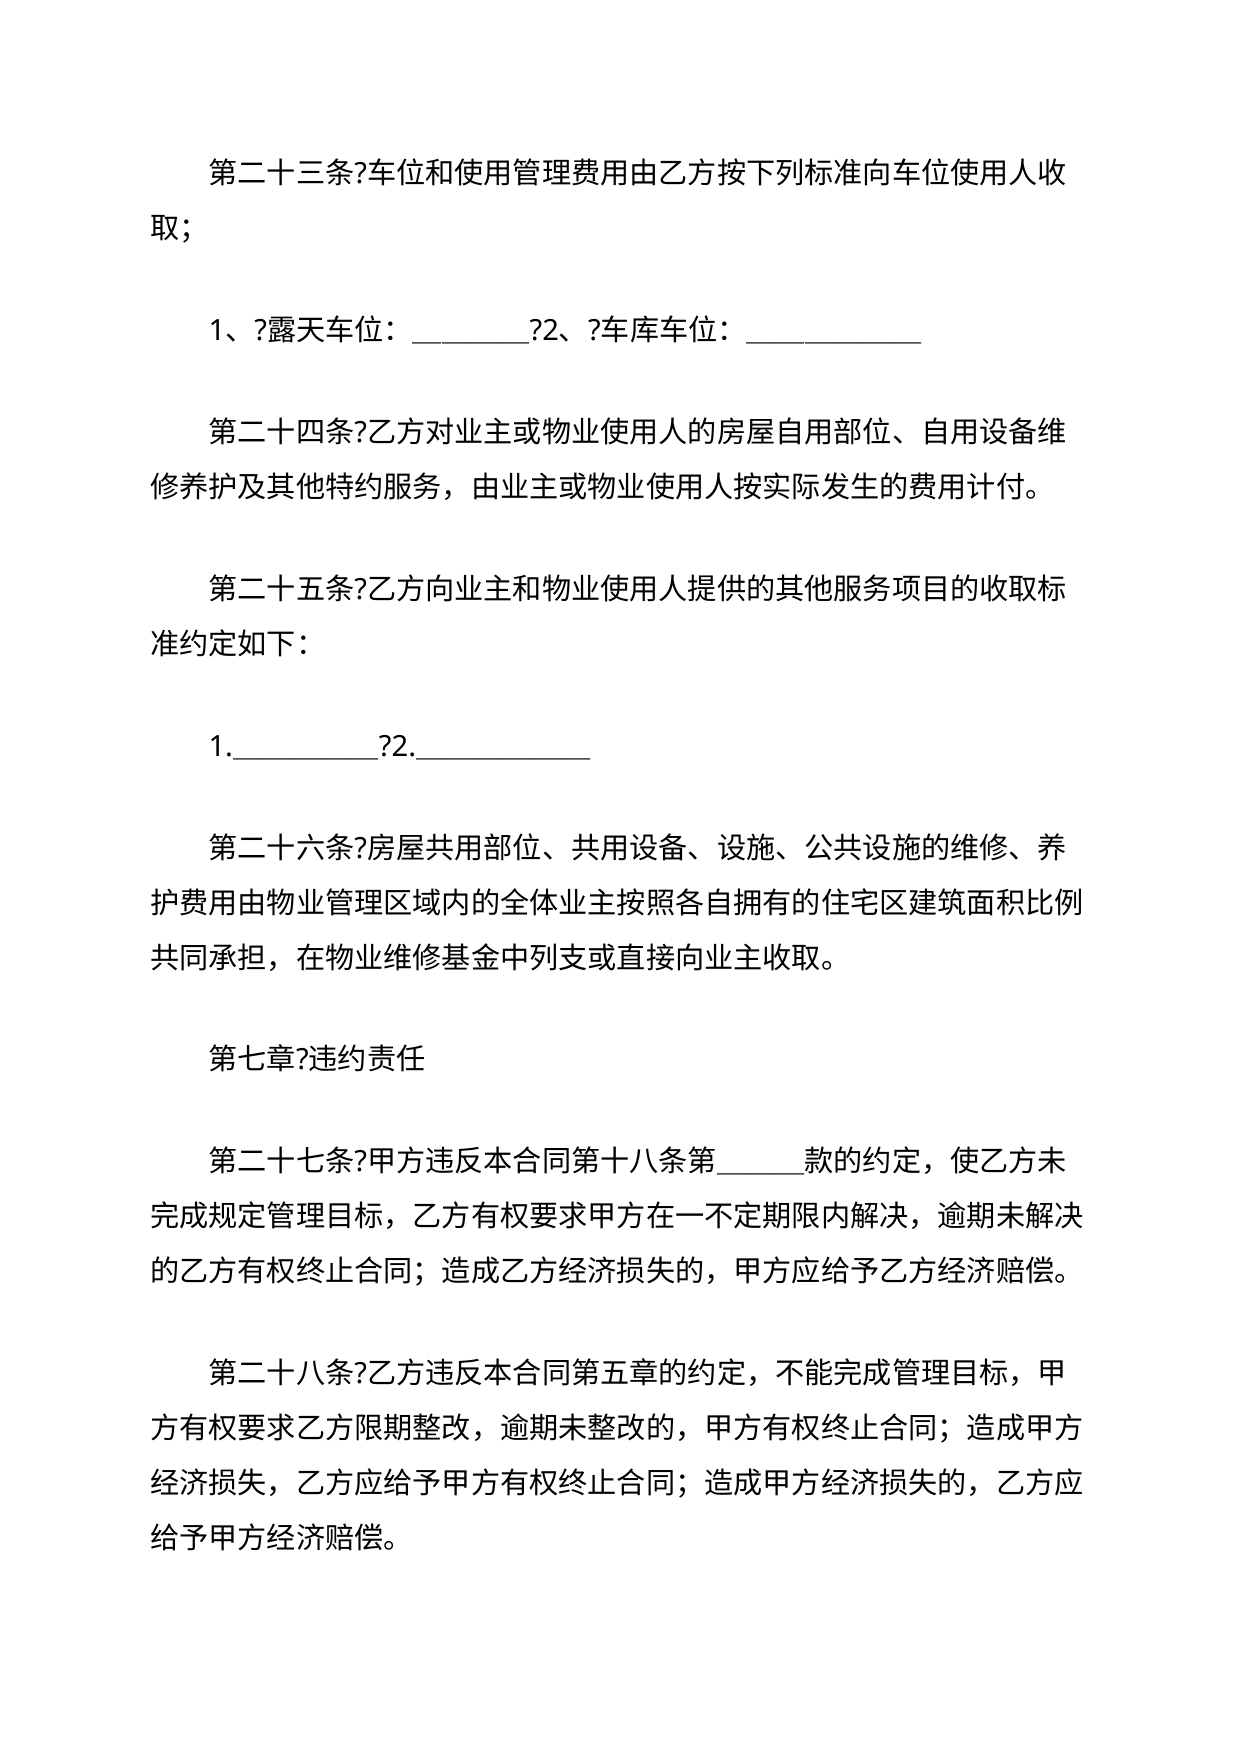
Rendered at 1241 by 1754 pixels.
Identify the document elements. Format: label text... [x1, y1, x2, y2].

text 第二十八条?乙方违反本合同第五章的约定，不能完成管理目标，甲方有权要求乙方限期整改，逾期未整改的，甲方有权终止合同；造成甲方经济损失，乙方应给予甲方有权终止合同；造成甲方经济损失的，乙方应给予甲方经济赔偿。 [150, 1349, 1090, 1557]
text 1、?露天车位：＿＿＿＿?2、?车库车位：＿＿＿＿＿＿ [150, 307, 1090, 349]
text 第二十六条?房屋共用部位、共用设备、设施、公共设施的维修、养护费用由物业管理区域内的全体业主按照各自拥有的住宅区建筑面积比例共同承担，在物业维修基金中列支或直接向业主收取。 [150, 824, 1090, 976]
text 第七章?违约责任 [150, 1036, 1090, 1078]
text 第二十三条?车位和使用管理费用由乙方按下列标准向车位使用人收取； [150, 150, 1090, 247]
text 1.＿＿＿＿＿?2.＿＿＿＿＿＿ [150, 722, 1090, 765]
text 第二十四条?乙方对业主或物业使用人的房屋自用部位、自用设备维修养护及其他特约服务，由业主或物业使用人按实际发生的费用计付。 [150, 409, 1090, 506]
text 第二十五条?乙方向业主和物业使用人提供的其他服务项目的收取标准约定如下： [150, 566, 1090, 663]
text 第二十七条?甲方违反本合同第十八条第＿＿＿款的约定，使乙方未完成规定管理目标，乙方有权要求甲方在一不定期限内解决，逾期未解决的乙方有权终止合同；造成乙方经济损失的，甲方应给予乙方经济赔偿。 [150, 1138, 1090, 1290]
